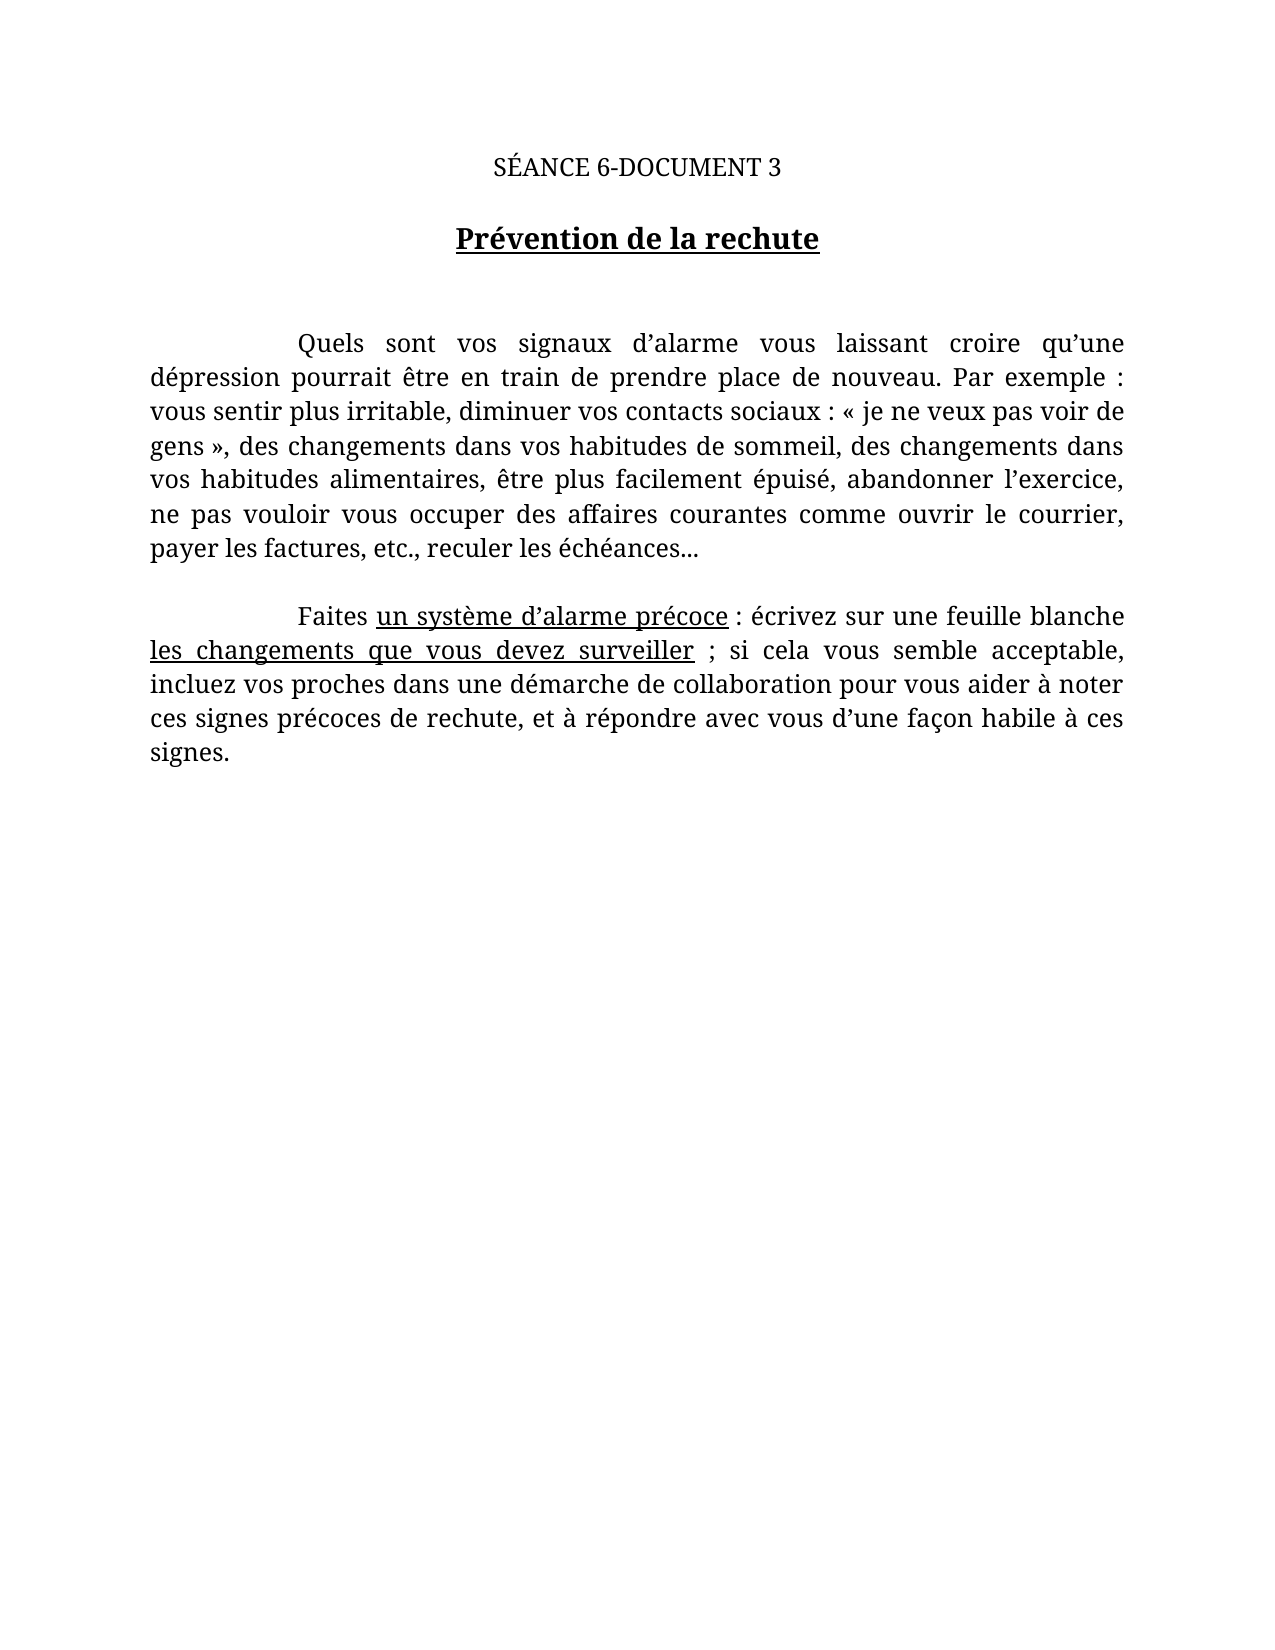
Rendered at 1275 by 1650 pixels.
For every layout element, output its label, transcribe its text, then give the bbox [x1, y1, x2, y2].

text SÉANCE 6-DOCUMENT 3 [150, 150, 1125, 184]
text Prévention de la rechute [150, 218, 1125, 258]
text Faites un système d’alarme précoce : écrivez sur une feuille blanche les changements que vous devez surveiller ; si cela vous semble acceptable, incluez vos proches dans une démarche de collaboration pour vous aider à noter ces signes précoces de rechute, et à répondre avec vous d’une façon habile à ces signes. [150, 598, 1125, 769]
text Quels sont vos signaux d’alarme vous laissant croire qu’une dépression pourrait être en train de prendre place de nouveau. Par exemple : vous sentir plus irritable, diminuer vos contacts sociaux : « je ne veux pas voir de gens », des changements dans vos habitudes de sommeil, des changements dans vos habitudes alimentaires, être plus facilement épuisé, abandonner l’exercice, ne pas vouloir vous occuper des affaires courantes comme ouvrir le courrier, payer les factures, etc., reculer les échéances... [150, 326, 1125, 564]
